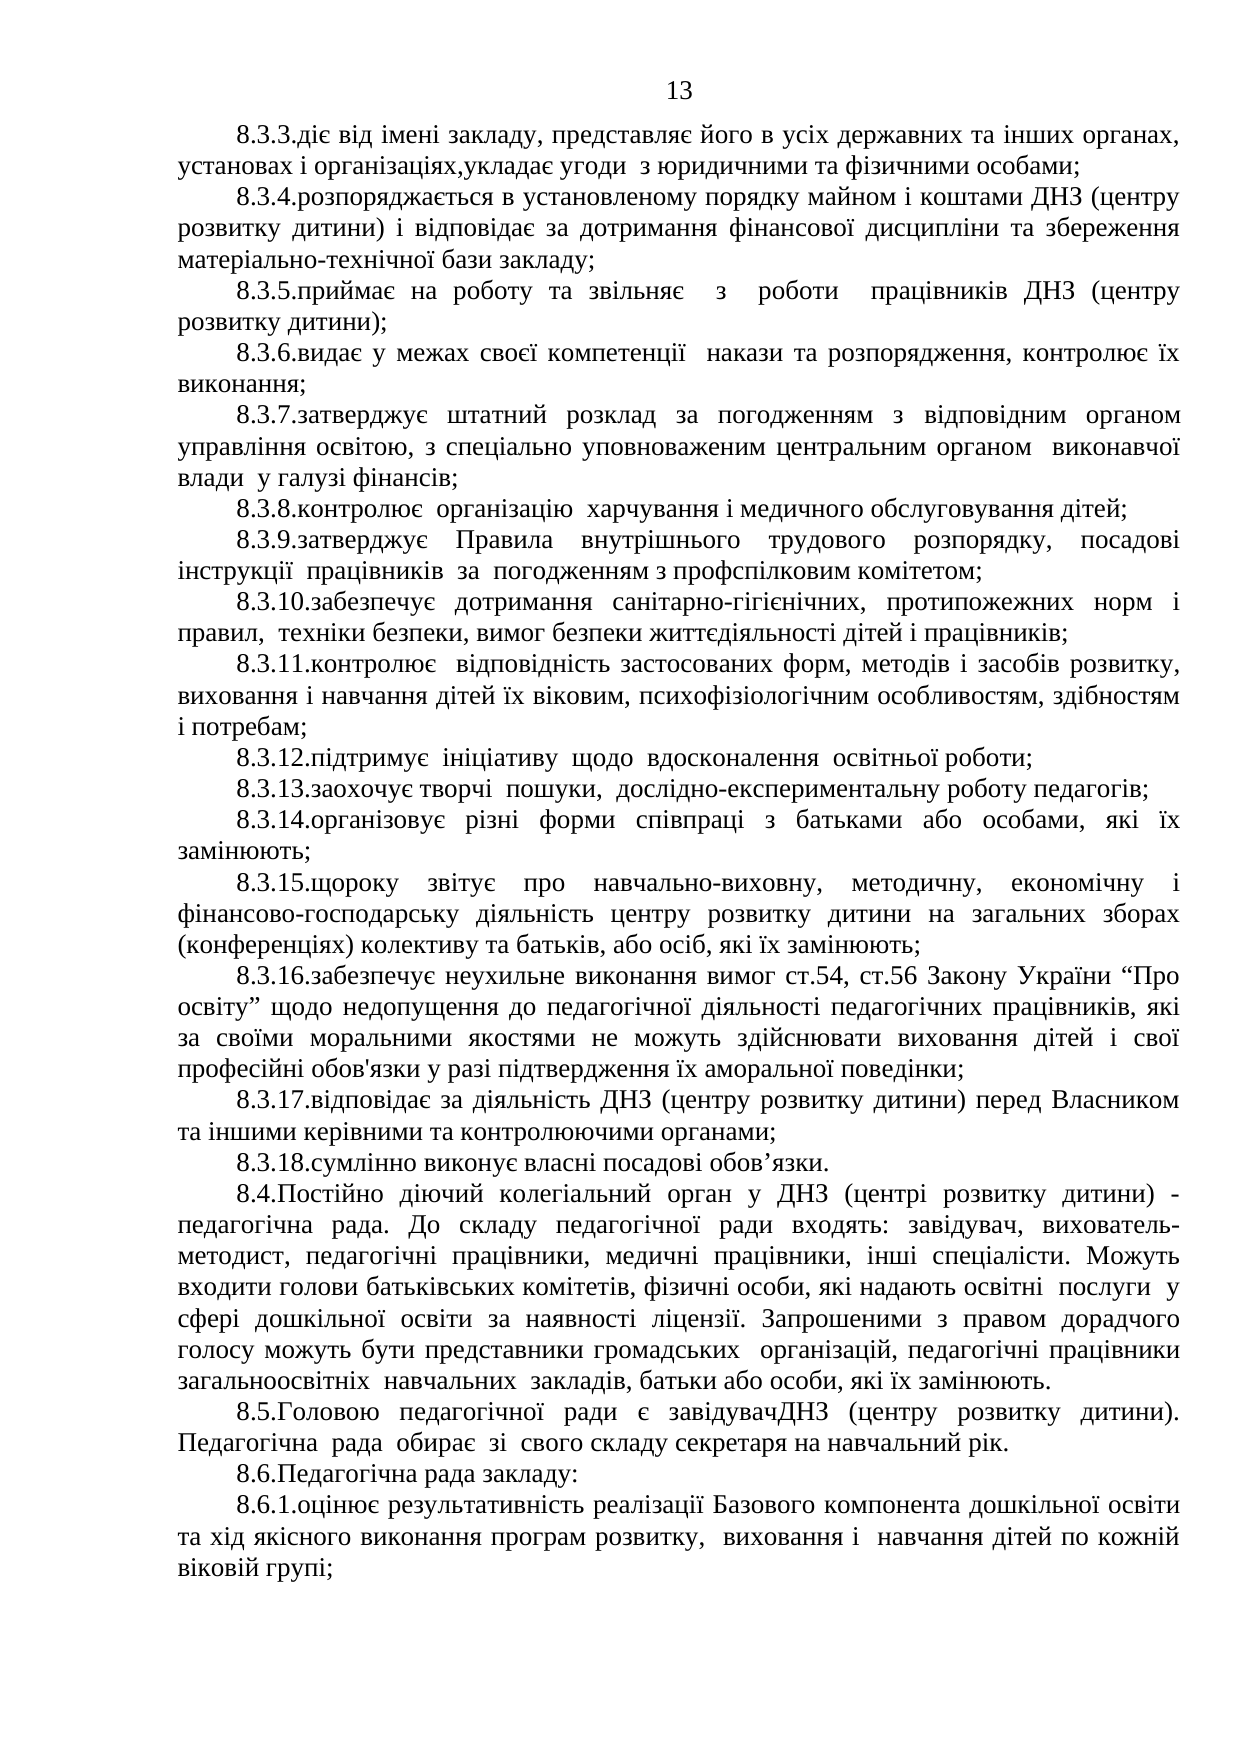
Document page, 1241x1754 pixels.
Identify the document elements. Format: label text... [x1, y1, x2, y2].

list 8.3.17.відповідає за діяльність ДНЗ (центру розвитку дитини) перед Власником та іншими керівними та контролюючими органами; [177, 1084, 1181, 1146]
list 8.3.12.підтримує ініціативу щодо вдосконалення освітньої роботи; [177, 741, 1181, 772]
list 8.3.16.забезпечує неухильне виконання вимог ст.54, ст.56 Закону України “Про освіту” щодо недопущення до педагогічної діяльності педагогічних працівників, які за своїми моральними якостями не можуть здійснювати виховання дітей і свої професійні обов'язки у разі підтвердження їх аморальної поведінки; [177, 959, 1181, 1084]
list 8.6.Педагогічна рада закладу: [177, 1457, 1181, 1488]
list 8.3.11.контролює відповідність застосованих форм, методів і засобів розвитку, виховання і навчання дітей їх віковим, психофізіологічним особливостям, здібностям і потребам; [177, 648, 1181, 741]
list 8.3.7.затверджує штатний розклад за погодженням з відповідним органом управління освітою, з спеціально уповноваженим центральним органом виконавчої влади у галузі фінансів; [177, 398, 1181, 492]
list 8.3.3.діє від імені закладу, представляє його в усіх державних та інших органах, установах і організаціях,укладає угоди з юридичними та фізичними особами; [177, 118, 1181, 180]
text 8.6.1.оцінює результативність реалізації Базового компонента дошкільної освіти та хід якісного виконання програм розвитку, виховання і навчання дітей по кожній віковій групі; [177, 1488, 1181, 1582]
list 8.3.15.щороку звітує про навчально-виховну, методичну, економічну і фінансово-господарську діяльність центру розвитку дитини на загальних зборах (конференціях) колективу та батьків, або осіб, які їх замінюють; [177, 866, 1181, 959]
list 8.3.4.розпоряджається в установленому порядку майном і коштами ДНЗ (центру розвитку дитини) і відповідає за дотримання фінансової дисципліни та збереження матеріально-технічної бази закладу; [177, 180, 1181, 274]
list 8.3.10.забезпечує дотримання санітарно-гігієнічних, протипожежних норм і правил, техніки безпеки, вимог безпеки життєдіяльності дітей і працівників; [177, 585, 1181, 648]
list 8.3.13.заохочує творчі пошуки, дослідно-експериментальну роботу педагогів; [177, 772, 1181, 803]
list 8.3.14.організовує різні форми співпраці з батьками або особами, які їх замінюють; [177, 803, 1181, 866]
list 8.3.8.контролює організацію харчування і медичного обслуговування дітей; [177, 492, 1181, 523]
text 8.4.Постійно діючий колегіальний орган у ДНЗ (центрі розвитку дитини) - педагогічна рада. До складу педагогічної ради входять: завідувач, вихователь- методист, педагогічні працівники, медичні працівники, інші спеціалісти. Можуть входити голови батьківських комітетів, фізичні особи, які надають освітні послуги у сфері дошкільної освіти за наявності ліцензії. Запрошеними з правом дорадчого голосу можуть бути представники громадських організацій, педагогічні працівники загальноосвітніх навчальних закладів, батьки або особи, які їх замінюють. [177, 1177, 1181, 1395]
text 8.5.Головою педагогічної ради є завідувачДНЗ (центру розвитку дитини). Педагогічна рада обирає зі свого складу секретаря на навчальний рік. [177, 1395, 1181, 1457]
list 8.3.5.приймає на роботу та звільняє з роботи працівників ДНЗ (центру розвитку дитини); [177, 274, 1181, 336]
list 8.3.9.затверджує Правила внутрішнього трудового розпорядку, посадові інструкції працівників за погодженням з профспілковим комітетом; [177, 523, 1181, 585]
list 8.3.6.видає у межах своєї компетенції накази та розпорядження, контролює їх виконання; [177, 336, 1181, 398]
list 8.3.18.сумлінно виконує власні посадові обов’язки. [177, 1146, 1181, 1177]
